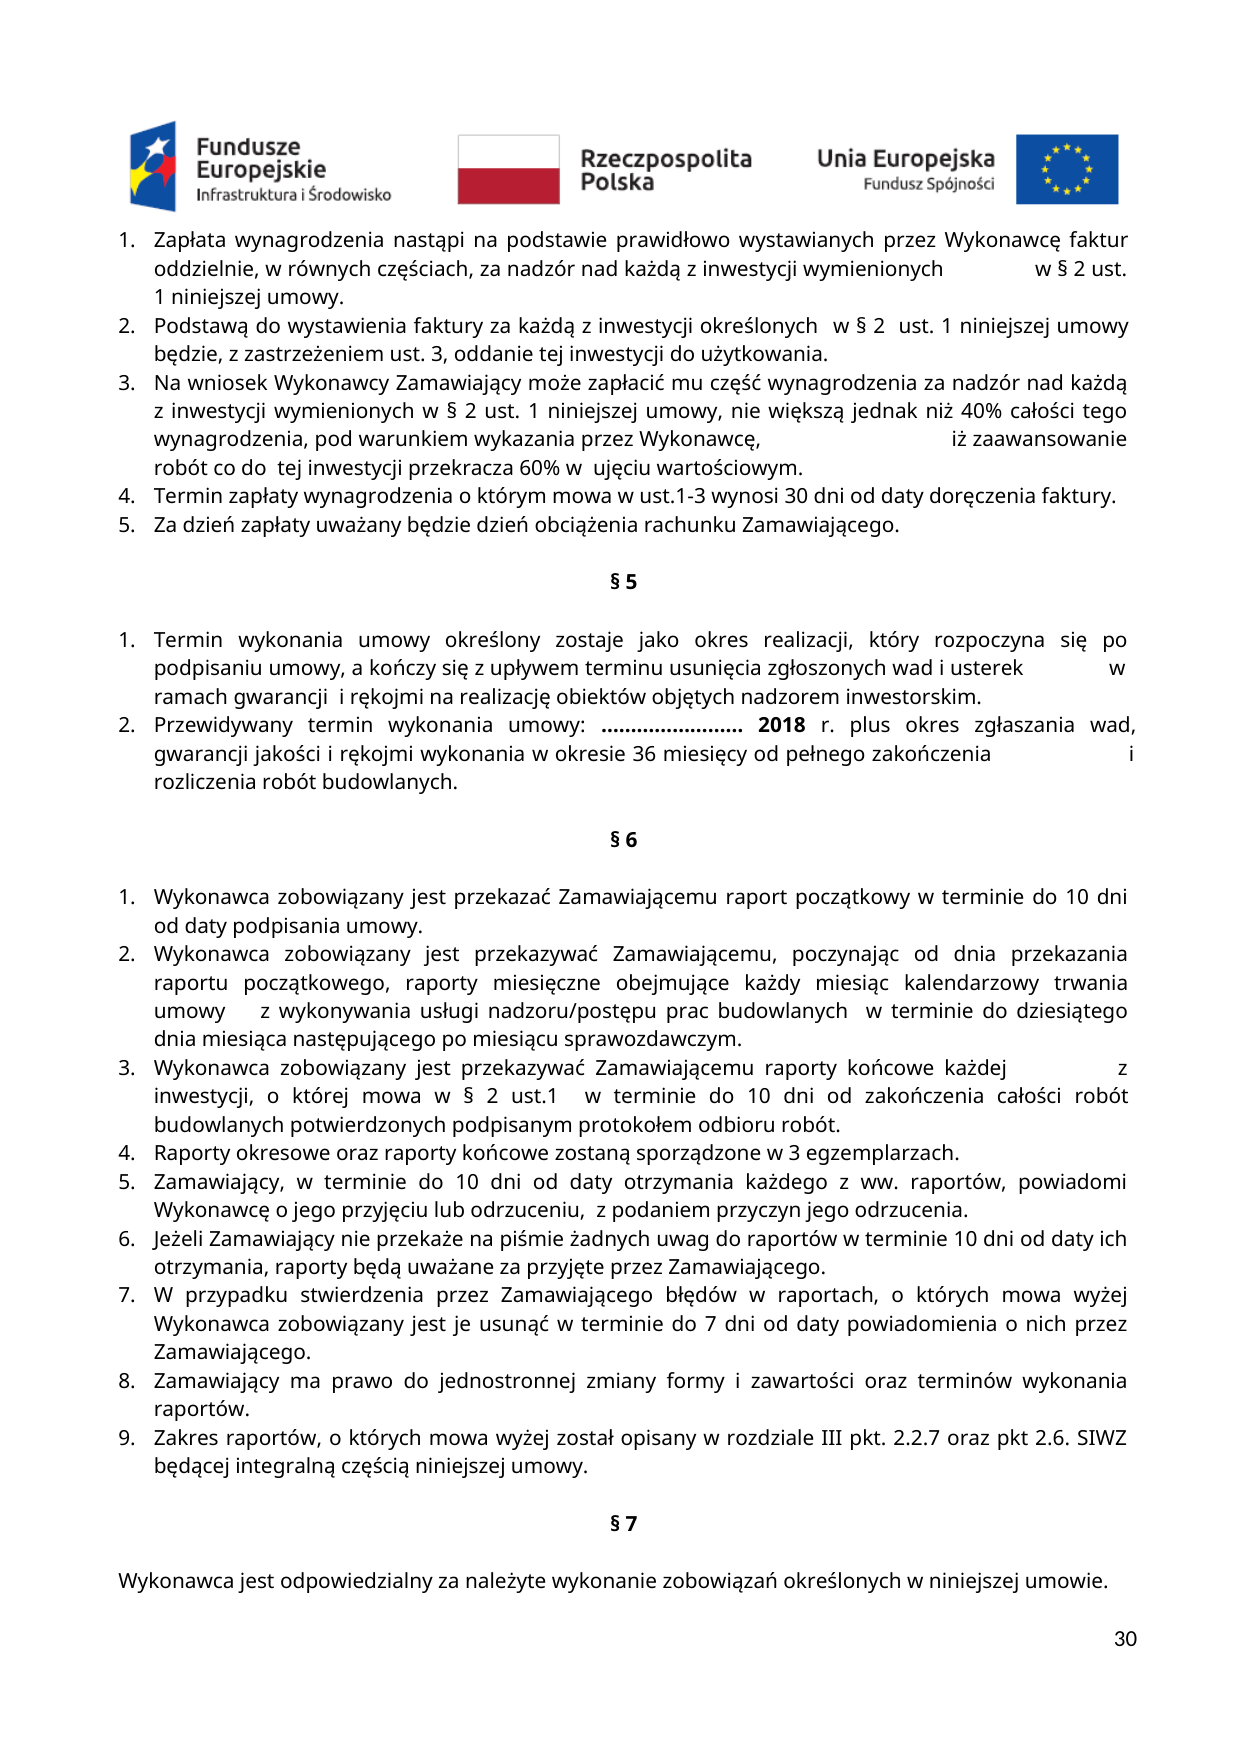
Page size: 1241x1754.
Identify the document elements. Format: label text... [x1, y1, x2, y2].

list W przypadku stwierdzenia przez Zamawiającego błędów w raportach, o których mowa wyżej Wykonawca zobowiązany jest je usunąć w terminie do 7 dni od daty powiadomienia o nich przez Zamawiającego. [118, 1281, 1129, 1366]
list Raporty okresowe oraz raporty końcowe zostaną sporządzone w 3 egzemplarzach. [118, 1138, 1129, 1167]
list Zakres raportów, o których mowa wyżej został opisany w rozdziale III pkt. 2.2.7 oraz pkt 2.6. SIWZ będącej integralną częścią niniejszej umowy. [118, 1423, 1129, 1479]
list Termin wykonania umowy określony zostaje jako okres realizacji, który rozpoczyna się po podpisaniu umowy, a kończy się z upływem terminu usunięcia zgłoszonych wad i usterek w ramach gwarancji i rękojmi na realizację obiektów objętych nadzorem inwestorskim. [118, 625, 1129, 710]
list Zamawiający, w terminie do 10 dni od daty otrzymania każdego z ww. raportów, powiadomi Wykonawcę o jego przyjęciu lub odrzuceniu, z podaniem przyczyn jego odrzucenia. [118, 1167, 1129, 1224]
list Zapłata wynagrodzenia nastąpi na podstawie prawidłowo wystawianych przez Wykonawcę faktur oddzielnie, w równych częściach, za nadzór nad każdą z inwestycji wymienionych w § 2 ust. 1 niniejszej umowy. [118, 225, 1129, 311]
text § 7 [118, 1509, 1129, 1537]
text § 5 [118, 567, 1129, 596]
list Na wniosek Wykonawcy Zamawiający może zapłacić mu część wynagrodzenia za nadzór nad każdą z inwestycji wymienionych w § 2 ust. 1 niniejszej umowy, nie większą jednak niż 40% całości tego wynagrodzenia, pod warunkiem wykazania przez Wykonawcę, iż zaawansowanie robót co do tej inwestycji przekracza 60% w ujęciu wartościowym. [118, 368, 1129, 481]
list Jeżeli Zamawiający nie przekaże na piśmie żadnych uwag do raportów w terminie 10 dni od daty ich otrzymania, raporty będą uważane za przyjęte przez Zamawiającego. [118, 1224, 1129, 1281]
list Wykonawca zobowiązany jest przekazywać Zamawiającemu raporty końcowe każdej z inwestycji, o której mowa w § 2 ust.1 w terminie do 10 dni od zakończenia całości robót budowlanych potwierdzonych podpisanym protokołem odbioru robót. [118, 1053, 1129, 1138]
list Podstawą do wystawienia faktury za każdą z inwestycji określonych w § 2 ust. 1 niniejszej umowy będzie, z zastrzeżeniem ust. 3, oddanie tej inwestycji do użytkowania. [118, 311, 1129, 368]
list Termin zapłaty wynagrodzenia o którym mowa w ust.1-3 wynosi 30 dni od daty doręczenia faktury. [118, 481, 1129, 510]
text Wykonawca jest odpowiedzialny za należyte wykonanie zobowiązań określonych w niniejszej umowie. [118, 1566, 1129, 1595]
list Wykonawca zobowiązany jest przekazywać Zamawiającemu, poczynając od dnia przekazania raportu początkowego, raporty miesięczne obejmujące każdy miesiąc kalendarzowy trwania umowy z wykonywania usługi nadzoru/postępu prac budowlanych w terminie do dziesiątego dnia miesiąca następującego po miesiącu sprawozdawczym. [118, 939, 1129, 1053]
list Wykonawca zobowiązany jest przekazać Zamawiającemu raport początkowy w terminie do 10 dni od daty podpisania umowy. [118, 882, 1129, 939]
list Zamawiający ma prawo do jednostronnej zmiany formy i zawartości oraz terminów wykonania raportów. [118, 1366, 1129, 1423]
text § 6 [118, 825, 1129, 853]
list Przewidywany termin wykonania umowy: …………………… 2018 r. plus okres zgłaszania wad, gwarancji jakości i rękojmi wykonania w okresie 36 miesięcy od pełnego zakończenia i rozliczenia robót budowlanych. [118, 710, 1137, 796]
list Za dzień zapłaty uważany będzie dzień obciążenia rachunku Zamawiającego. [118, 510, 1129, 538]
picture [118, 101, 1134, 226]
